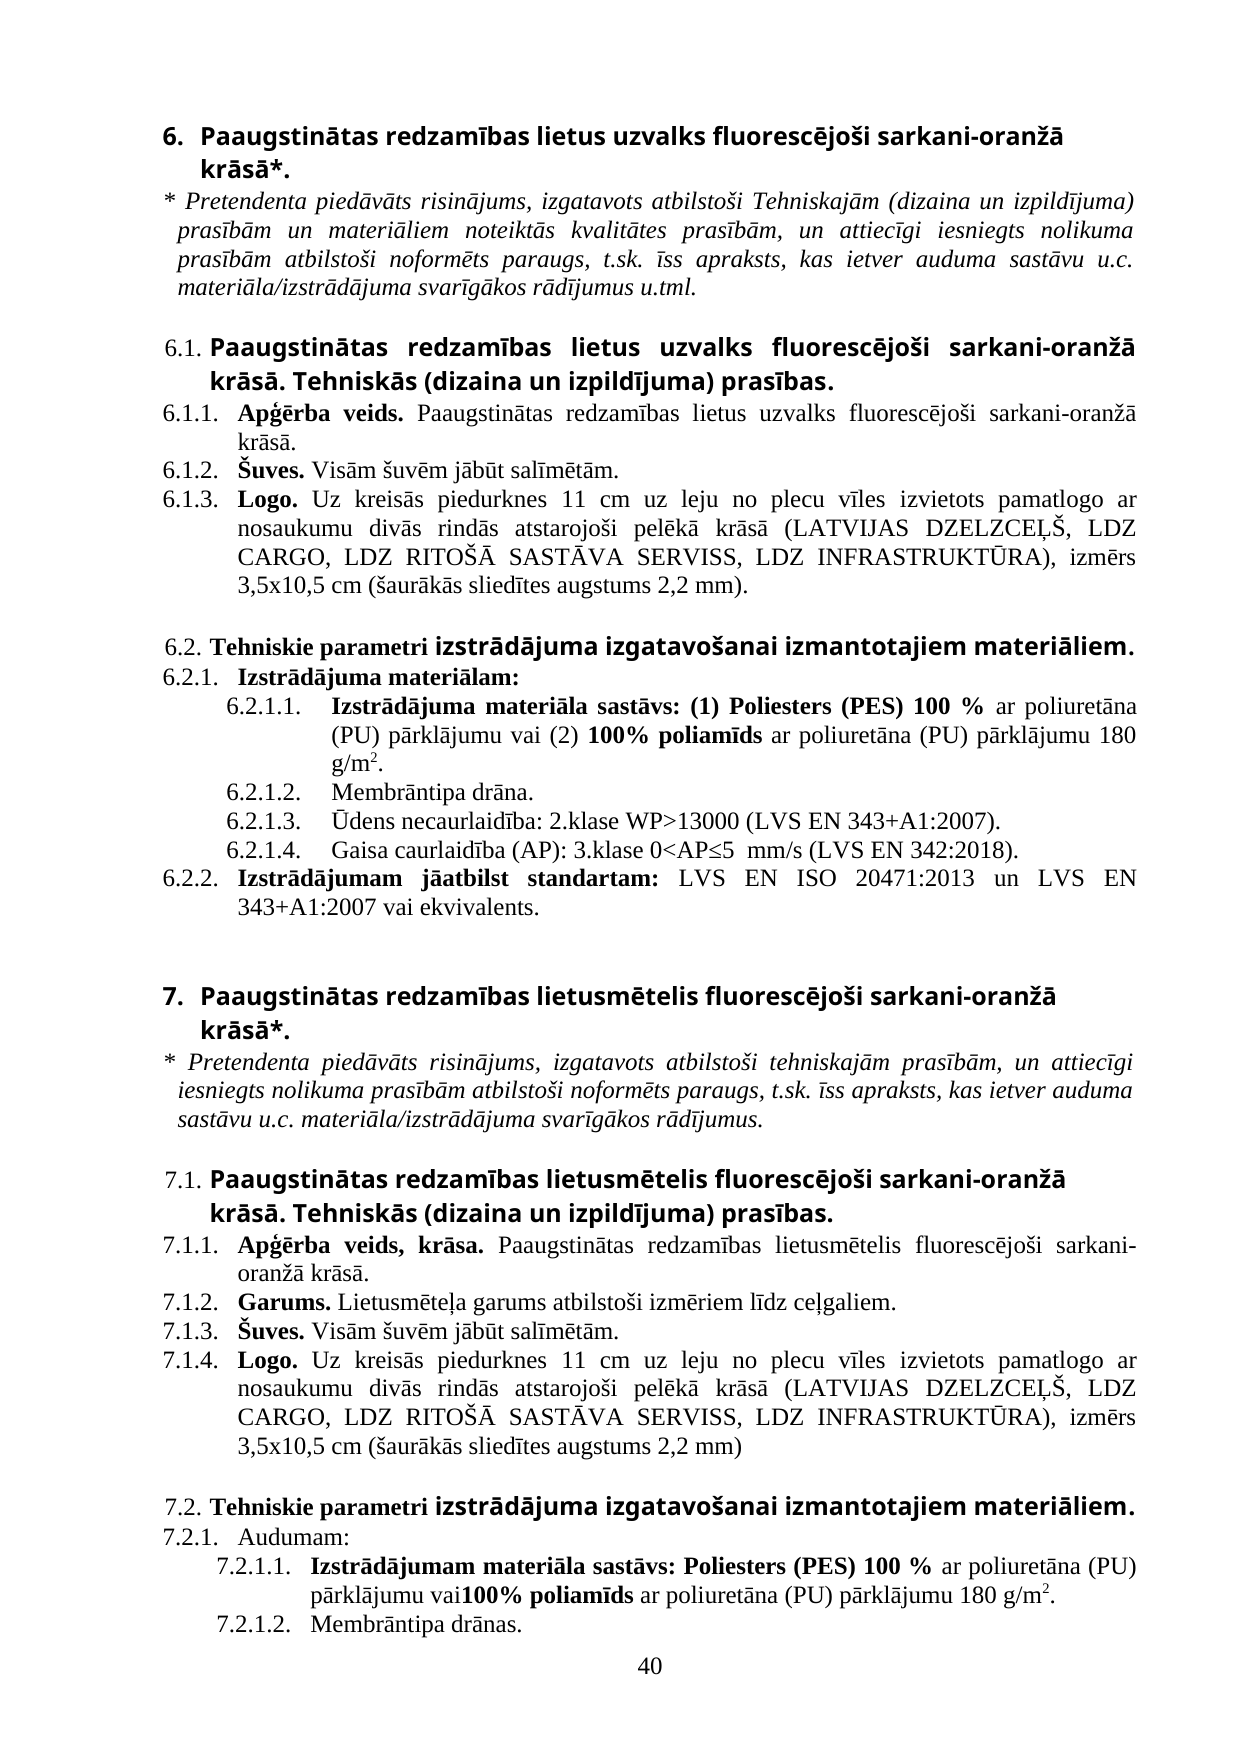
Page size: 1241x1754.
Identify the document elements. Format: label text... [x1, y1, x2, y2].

list Šuves. Visām šuvēm jābūt salīmētām. [162, 1316, 1137, 1345]
list Gaisa caurlaidība (AP): 3.klase 0<AP≤5 mm/s (LVS EN 342:2018). [226, 835, 1137, 863]
text * Pretendenta piedāvāts risinājums, izgatavots atbilstoši Tehniskajām (dizaina un izpildījuma) prasībām un materiāliem noteiktās kvalitātes prasībām, un attiecīgi iesniegts nolikuma prasībām atbilstoši noformēts paraugs, t.sk. īss apraksts, kas ietver auduma sastāvu u.c. materiāla/izstrādājuma svarīgākos rādījumus u.tml. [162, 186, 1137, 301]
list Šuves. Visām šuvēm jābūt salīmētām. [162, 456, 1137, 484]
list Izstrādājuma materiāla sastāvs: (1) Poliesters (PES) 100 % ar poliuretāna (PU) pārklājumu vai (2) 100% poliamīds ar poliuretāna (PU) pārklājumu 180 g/m2. [226, 691, 1137, 777]
list Paaugstinātas redzamības lietusmētelis fluorescējoši sarkani-oranžā krāsā*. [162, 978, 1137, 1047]
text * Pretendenta piedāvāts risinājums, izgatavots atbilstoši tehniskajām prasībām, un attiecīgi iesniegts nolikuma prasībām atbilstoši noformēts paraugs, t.sk. īss apraksts, kas ietver auduma sastāvu u.c. materiāla/izstrādājuma svarīgākos rādījumus. [162, 1047, 1137, 1133]
list Audumam: [162, 1522, 1137, 1551]
list Apģērba veids. Paaugstinātas redzamības lietus uzvalks fluorescējoši sarkani-oranžā krāsā. [162, 398, 1137, 456]
list Ūdens necaurlaidība: 2.klase WP>13000 (LVS EN 343+A1:2007). [226, 806, 1137, 835]
list Izstrādājumam jāatbilst standartam: LVS EN ISO 20471:2013 un LVS EN 343+A1:2007 vai ekvivalents. [162, 863, 1137, 921]
list Paaugstinātas redzamības lietus uzvalks fluorescējoši sarkani-oranžā krāsā. Tehniskās (dizaina un izpildījuma) prasības. [164, 330, 1137, 398]
list Izstrādājumam materiāla sastāvs: Poliesters (PES) 100 % ar poliuretāna (PU) pārklājumu vai100% poliamīds ar poliuretāna (PU) pārklājumu 180 g/m2. [216, 1551, 1137, 1609]
list Tehniskie parametri izstrādājuma izgatavošanai izmantotajiem materiāliem. [164, 628, 1137, 662]
list Paaugstinātas redzamības lietus uzvalks fluorescējoši sarkani-oranžā krāsā*. [162, 118, 1137, 186]
list Logo. Uz kreisās piedurknes 11 cm uz leju no plecu vīles izvietots pamatlogo ar nosaukumu divās rindās atstarojoši pelēkā krāsā (LATVIJAS DZELZCEĻŠ, LDZ CARGO, LDZ RITOŠĀ SASTĀVA SERVISS, LDZ INFRASTRUKTŪRA), izmērs 3,5x10,5 cm (šaurākās sliedītes augstums 2,2 mm) [162, 1345, 1137, 1460]
list Paaugstinātas redzamības lietusmētelis fluorescējoši sarkani-oranžā krāsā. Tehniskās (dizaina un izpildījuma) prasības. [164, 1162, 1137, 1230]
list Membrāntipa drānas. [216, 1609, 1137, 1637]
list Garums. Lietusmēteļa garums atbilstoši izmēriem līdz ceļgaliem. [162, 1287, 1137, 1316]
list Izstrādājuma materiālam: [162, 662, 1137, 691]
list Tehniskie parametri izstrādājuma izgatavošanai izmantotajiem materiāliem. [164, 1488, 1137, 1522]
list Membrāntipa drāna. [226, 777, 1137, 806]
list Apģērba veids, krāsa. Paaugstinātas redzamības lietusmētelis fluorescējoši sarkani-oranžā krāsā. [162, 1230, 1137, 1287]
list Logo. Uz kreisās piedurknes 11 cm uz leju no plecu vīles izvietots pamatlogo ar nosaukumu divās rindās atstarojoši pelēkā krāsā (LATVIJAS DZELZCEĻŠ, LDZ CARGO, LDZ RITOŠĀ SASTĀVA SERVISS, LDZ INFRASTRUKTŪRA), izmērs 3,5x10,5 cm (šaurākās sliedītes augstums 2,2 mm). [162, 484, 1137, 599]
